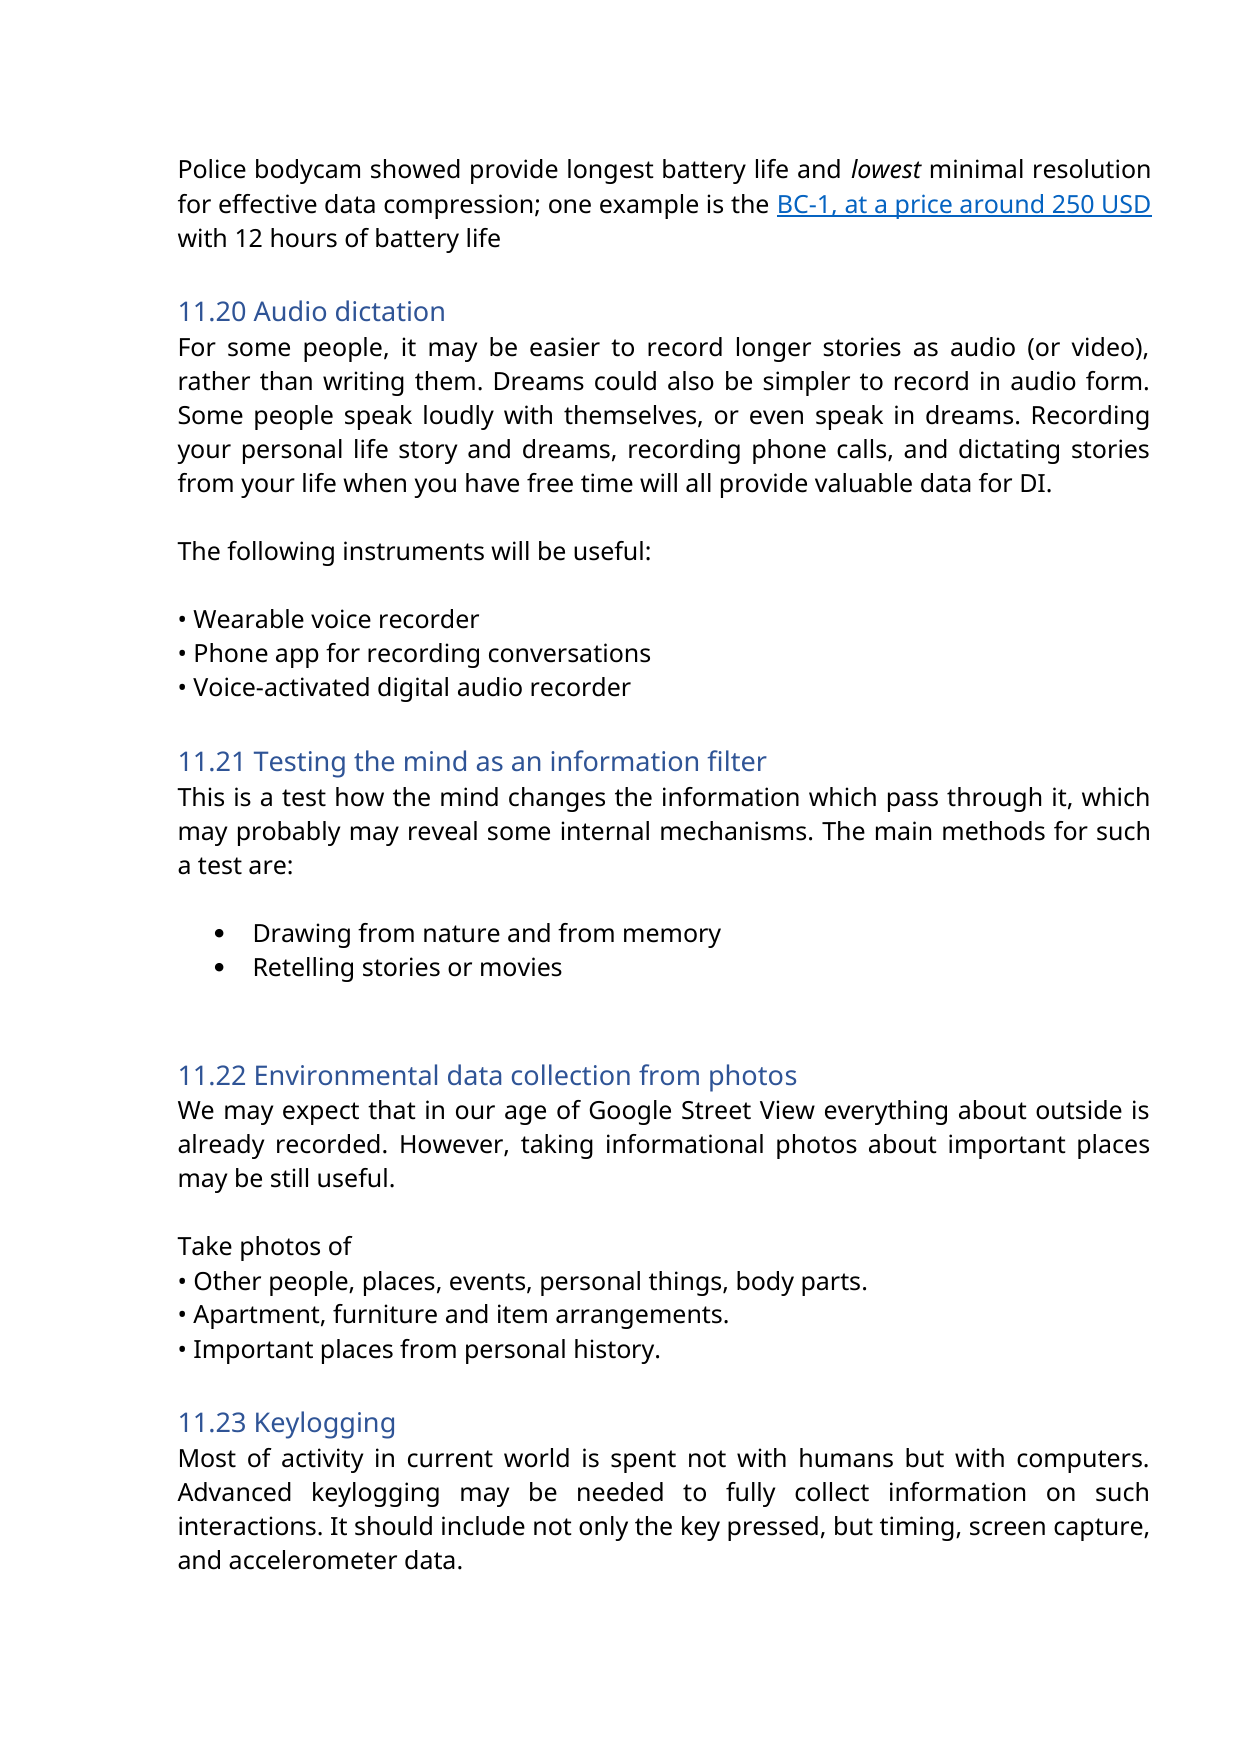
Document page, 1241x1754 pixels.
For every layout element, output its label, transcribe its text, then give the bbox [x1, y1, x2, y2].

text Most of activity in current world is spent not with humans but with computers. Advanced keylogging may be needed to fully collect information on such interactions. It should include not only the key pressed, but timing, screen capture, and accelerometer data. [177, 1440, 1152, 1577]
text • Phone app for recording conversations [177, 636, 1152, 670]
text Police bodycam showed provide longest battery life and lowest minimal resolution for effective data compression; one example is the BC-1, at a price around 250 USD with 12 hours of battery life [177, 152, 1152, 254]
subtitle 11.20 Audio dictation [177, 293, 1152, 329]
text • Apartment, furniture and item arrangements. [177, 1297, 1152, 1331]
text The following instruments will be useful: [177, 534, 1152, 568]
subtitle 11.23 Keylogging [177, 1403, 1152, 1440]
text • Important places from personal history. [177, 1331, 1152, 1365]
list Retelling stories or movies [215, 949, 1152, 984]
text We may expect that in our age of Google Street View everything about outside is already recorded. However, taking informational photos about important places may be still useful. [177, 1093, 1152, 1195]
text • Other people, places, events, personal things, body parts. [177, 1263, 1152, 1297]
subtitle 11.22 Environmental data collection from photos [177, 1056, 1152, 1093]
text • Voice-activated digital audio recorder [177, 670, 1152, 704]
text For some people, it may be easier to record longer stories as audio (or video), rather than writing them. Dreams could also be simpler to record in audio form. Some people speak loudly with themselves, or even speak in dreams. Recording your personal life story and dreams, recording phone calls, and dictating stories from your life when you have free time will all provide valuable data for DI. [177, 329, 1152, 500]
text This is a test how the mind changes the information which pass through it, which may probably may reveal some internal mechanisms. The main methods for such a test are: [177, 779, 1152, 881]
list Drawing from nature and from memory [215, 916, 1152, 949]
text • Wearable voice recorder [177, 602, 1152, 636]
text Take photos of [177, 1229, 1152, 1263]
subtitle 11.21 Testing the mind as an information filter [177, 742, 1152, 779]
